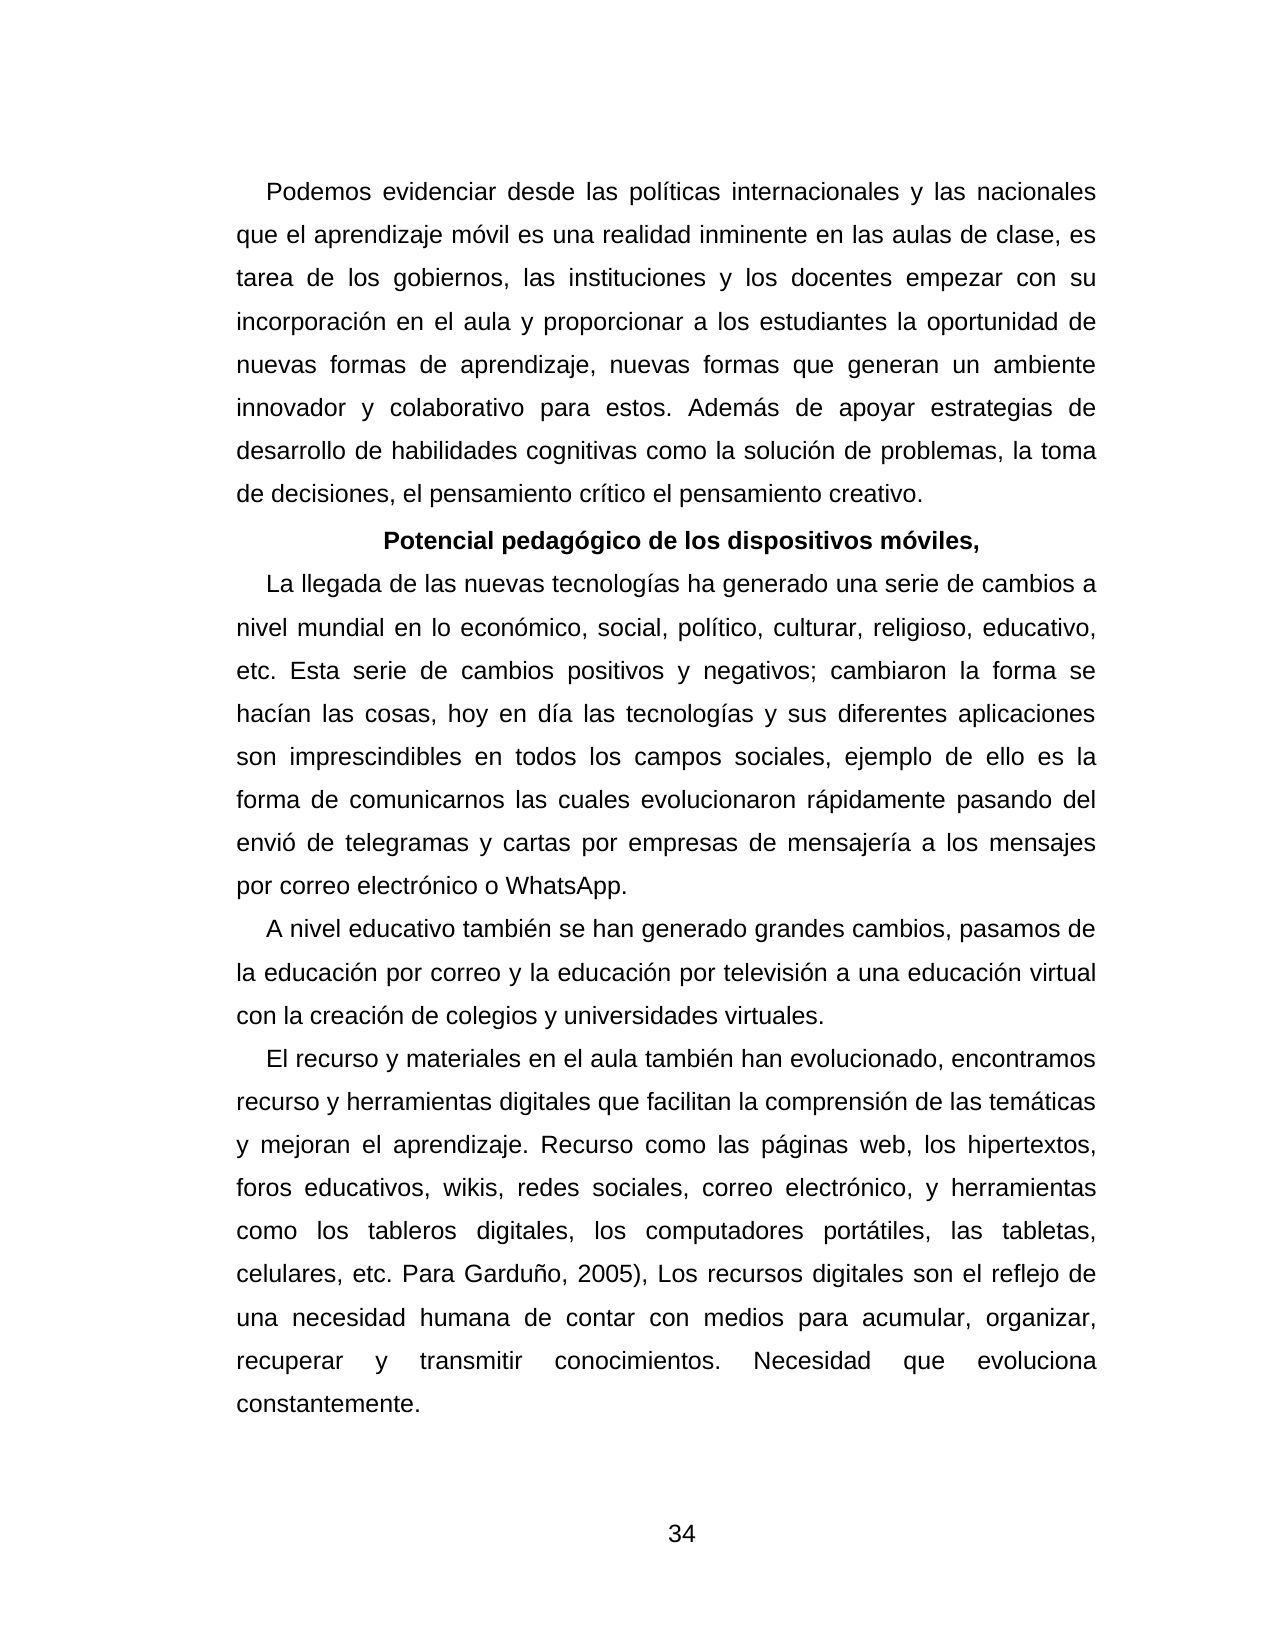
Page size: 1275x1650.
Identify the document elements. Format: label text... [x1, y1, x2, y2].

text El recurso y materiales en el aula también han evolucionado, encontramos recurso y herramientas digitales que facilitan la comprensión de las temáticas y mejoran el aprendizaje. Recurso como las páginas web, los hipertextos, foros educativos, wikis, redes sociales, correo electrónico, y herramientas como los tableros digitales, los computadores portátiles, las tabletas, celulares, etc. Para Garduño, 2005), Los recursos digitales son el reflejo de una necesidad humana de contar con medios para acumular, organizar, recuperar y transmitir conocimientos. Necesidad que evoluciona constantemente. [236, 1044, 1098, 1418]
subtitle Potencial pedagógico de los dispositivos móviles, [236, 526, 1098, 555]
text Podemos evidenciar desde las políticas internacionales y las nacionales que el aprendizaje móvil es una realidad inminente en las aulas de clase, es tarea de los gobiernos, las instituciones y los docentes empezar con su incorporación en el aula y proporcionar a los estudiantes la oportunidad de nuevas formas de aprendizaje, nuevas formas que generan un ambiente innovador y colaborativo para estos. Además de apoyar estrategias de desarrollo de habilidades cognitivas como la solución de problemas, la toma de decisiones, el pensamiento crítico el pensamiento creativo. [236, 177, 1098, 508]
text A nivel educativo también se han generado grandes cambios, pasamos de la educación por correo y la educación por televisión a una educación virtual con la creación de colegios y universidades virtuales. [236, 914, 1098, 1029]
text La llegada de las nuevas tecnologías ha generado una serie de cambios a nivel mundial en lo económico, social, político, culturar, religioso, educativo, etc. Esta serie de cambios positivos y negativos; cambiaron la forma se hacían las cosas, hoy en día las tecnologías y sus diferentes aplicaciones son imprescindibles en todos los campos sociales, ejemplo de ello es la forma de comunicarnos las cuales evolucionaron rápidamente pasando del envió de telegramas y cartas por empresas de mensajería a los mensajes por correo electrónico o WhatsApp. [236, 569, 1098, 900]
